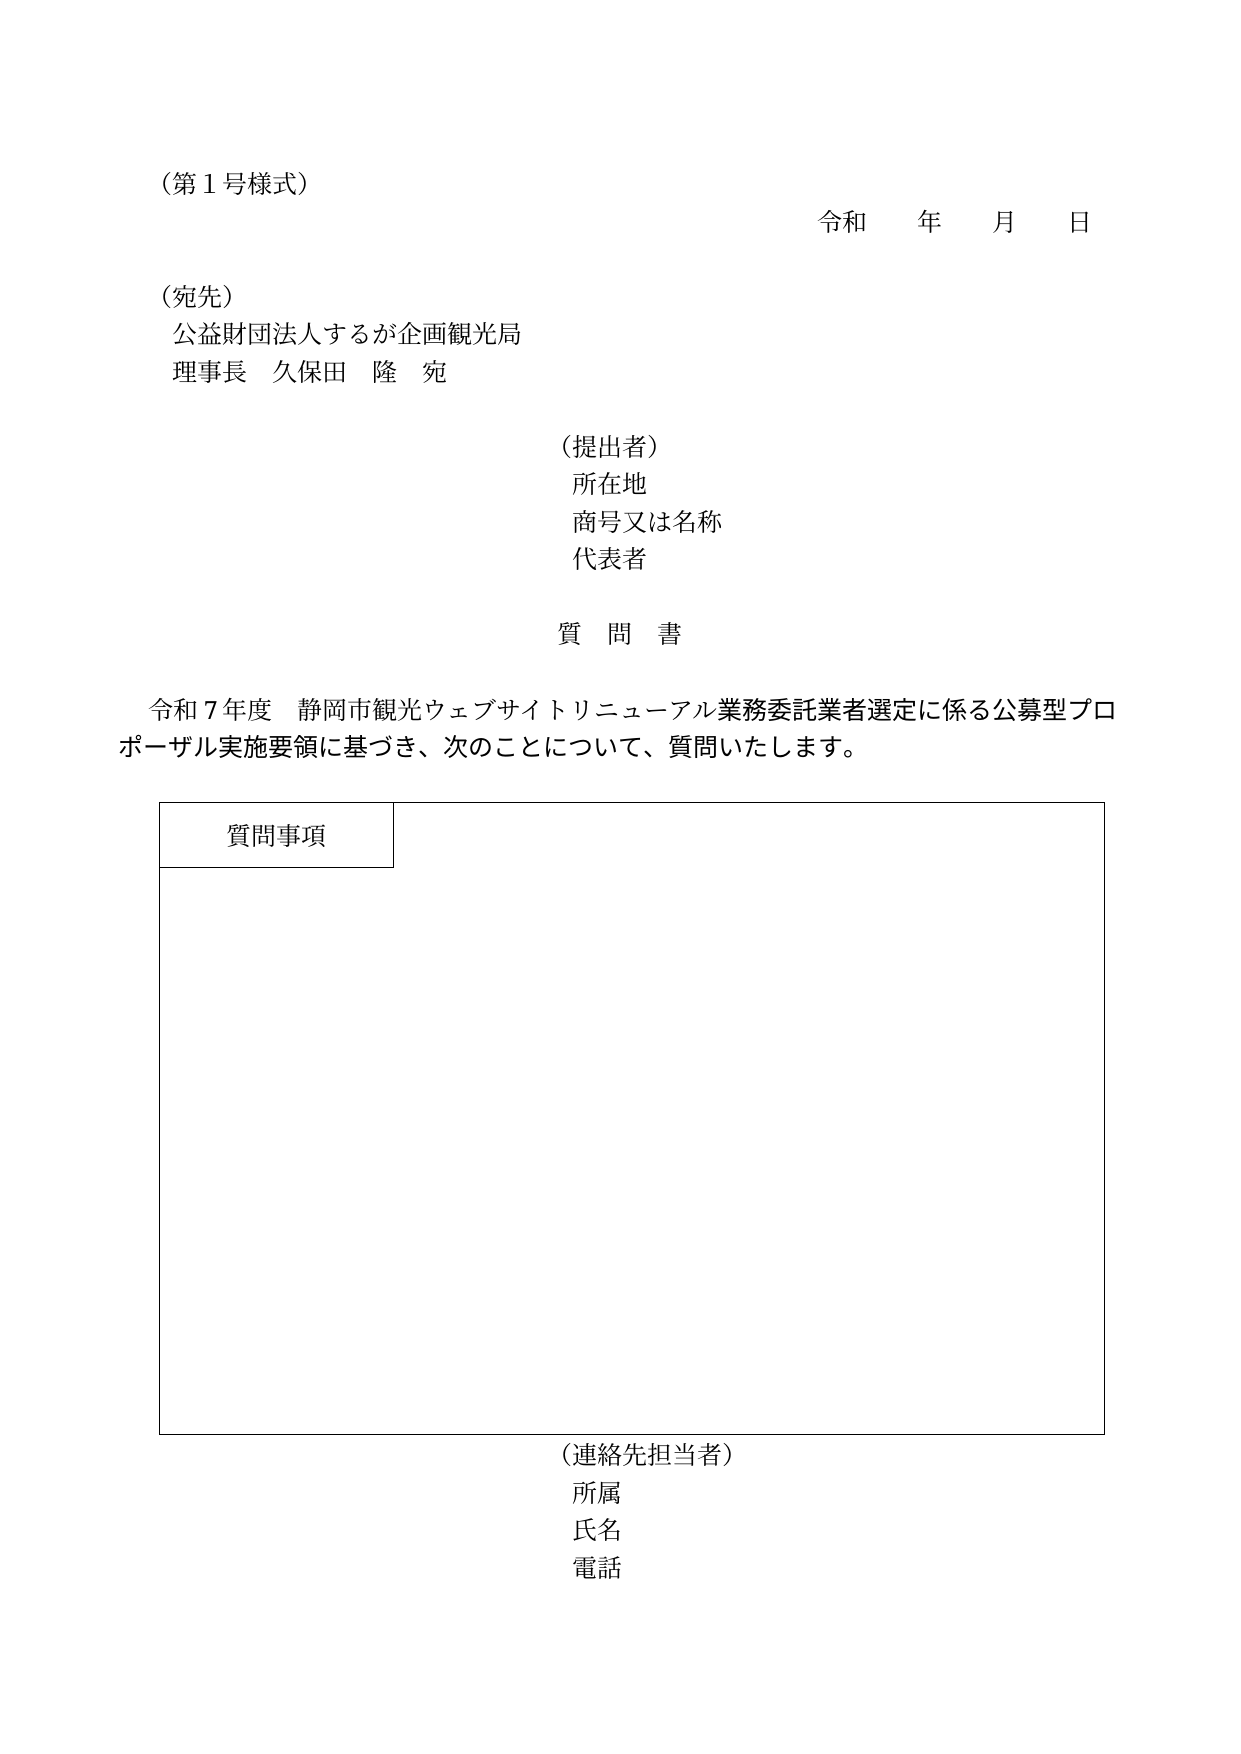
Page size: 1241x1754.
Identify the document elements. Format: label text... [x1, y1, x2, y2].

text 公益財団法人するが企画観光局 [148, 314, 1092, 352]
table_header [394, 803, 1104, 867]
text 令和7年度 静岡市観光ウェブサイトリニューアル業務委託業者選定に係る公募型プロ [118, 689, 1122, 727]
text 所在地 [148, 464, 1092, 502]
text （連絡先担当者） [148, 1435, 1092, 1472]
text ポーザル実施要領に基づき、次のことについて、質問いたします。 [118, 727, 1122, 764]
text 質 問 書 [148, 614, 1092, 652]
text （提出者） [148, 427, 1092, 464]
text 商号又は名称 [148, 502, 1092, 539]
text 電話 [148, 1547, 1092, 1585]
table_header 質問事項 [160, 803, 393, 867]
table_cell [160, 867, 1104, 1434]
text 理事長 久保田 隆 宛 [148, 352, 1092, 389]
text 代表者 [148, 539, 1092, 577]
text 令和 年 月 日 [148, 202, 1092, 239]
text 氏名 [148, 1510, 1092, 1547]
text （第１号様式） [148, 164, 1092, 202]
text 所属 [148, 1472, 1092, 1510]
text （宛先） [148, 277, 1092, 314]
